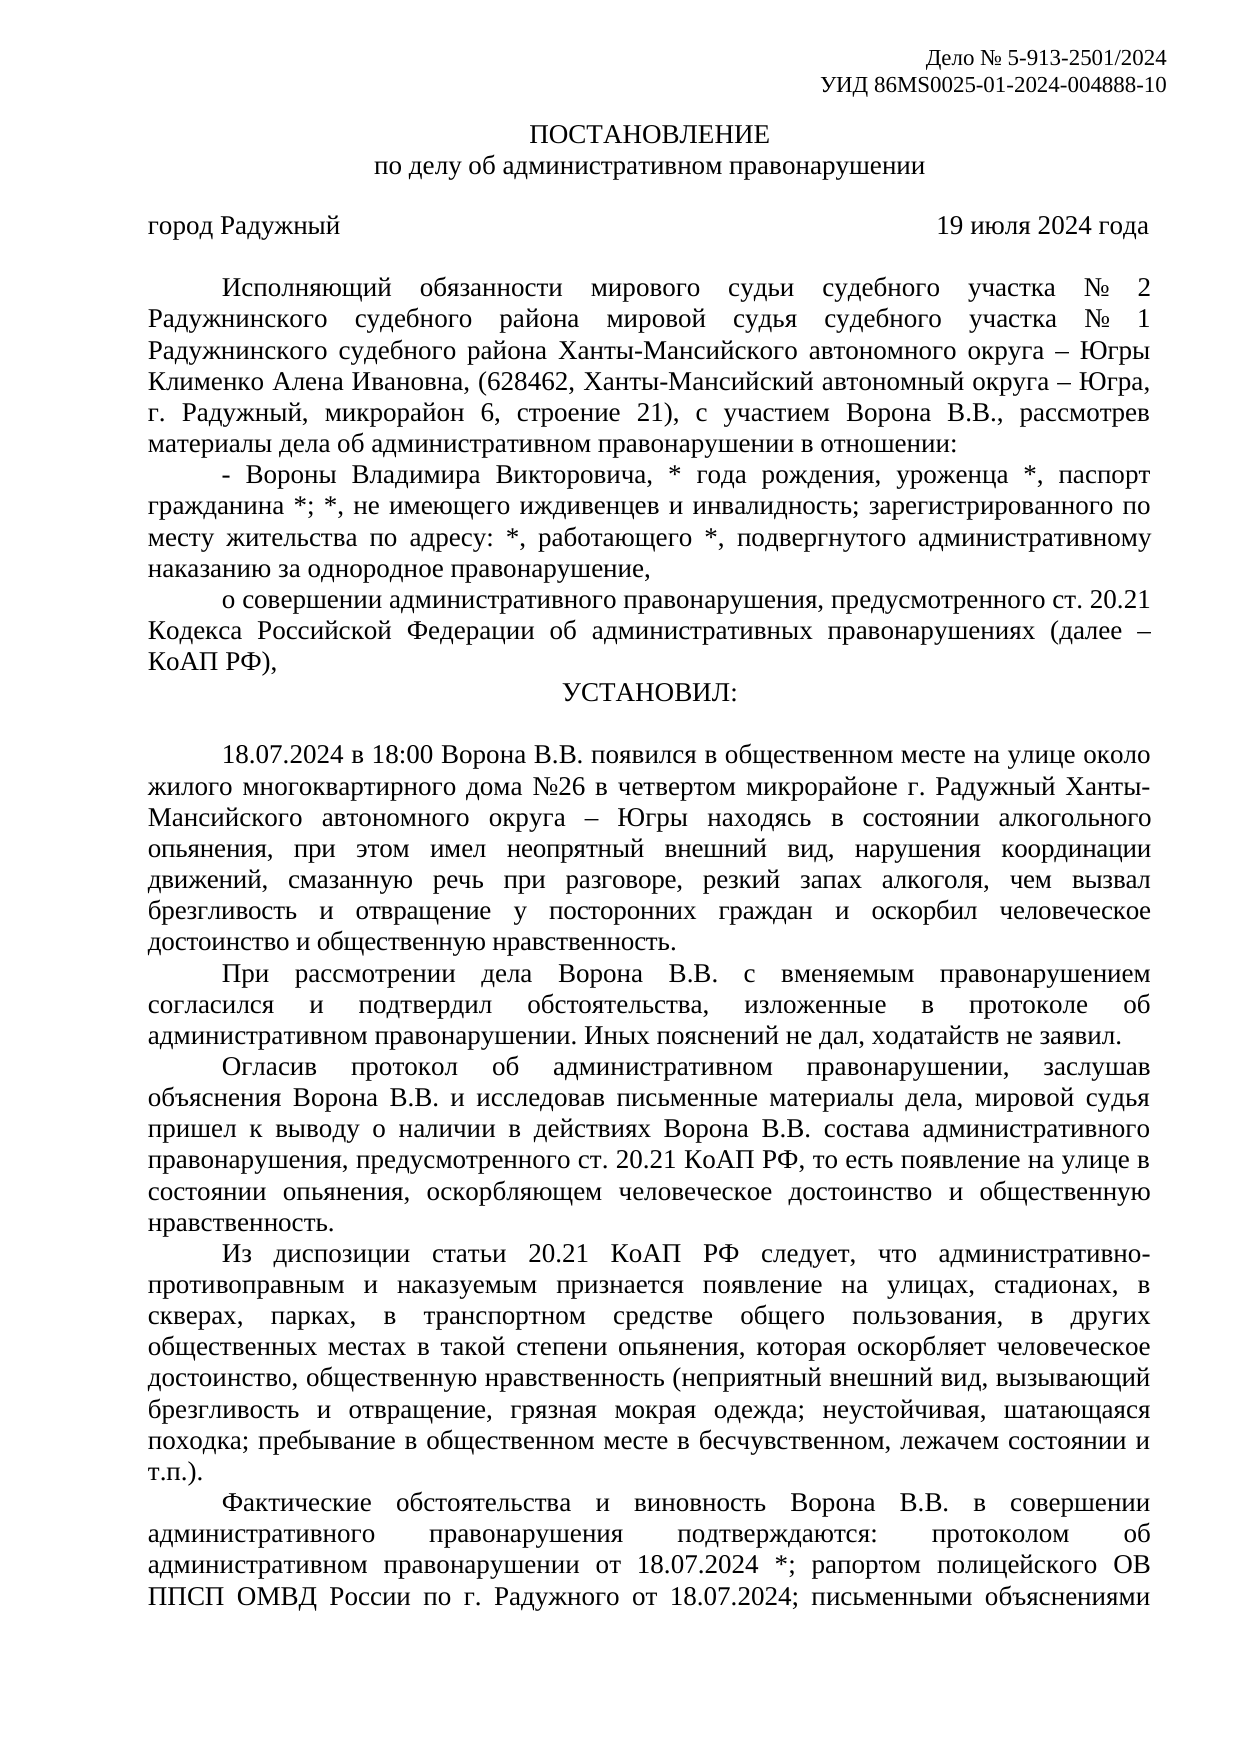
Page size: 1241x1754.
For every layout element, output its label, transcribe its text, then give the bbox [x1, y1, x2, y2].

text 18.07.2024 в 18:00 Ворона В.В. появился в общественном месте на улице около жилого многоквартирного дома №26 в четвертом микрорайоне г. Радужный Ханты-Мансийского автономного округа – Югры находясь в состоянии алкогольного опьянения, при этом имел неопрятный внешний вид, нарушения координации движений, смазанную речь при разговоре, резкий запах алкоголя, чем вызвал брезгливость и отвращение у посторонних граждан и оскорбил человеческое достоинство и общественную нравственность. [148, 739, 1152, 957]
text город Радужный 19 июля 2024 года [148, 209, 1152, 240]
text УСТАНОВИЛ: [148, 676, 1152, 707]
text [148, 1486, 1152, 1611]
text Исполняющий обязанности мирового судьи судебного участка № 2 Радужнинского судебного района мировой судья судебного участка № 1 Радужнинского судебного района Ханты-Мансийского автономного округа – Югры Клименко Алена Ивановна, (628462, Ханты-Мансийский автономный округа – Югра, г. Радужный, микрорайон 6, строение 21), с участием Ворона В.В., рассмотрев материалы дела об административном правонарушении в отношении: [148, 271, 1152, 458]
text - Вороны Владимира Викторовича, * года рождения, уроженца *, паспорт гражданина *; *, не имеющего иждивенцев и инвалидность; зарегистрированного по месту жительства по адресу: *, работающего *, подвергнутого административному наказанию за однородное правонарушение, [148, 458, 1152, 583]
title ПОСТАНОВЛЕНИЕ [148, 118, 1152, 149]
text Из диспозиции статьи 20.21 КоАП РФ следует, что административно-противоправным и наказуемым признается появление на улицах, стадионах, в скверах, парках, в транспортном средстве общего пользования, в других общественных местах в такой степени опьянения, которая оскорбляет человеческое достоинство, общественную нравственность (неприятный внешний вид, вызывающий брезгливость и отвращение, грязная мокрая одежда; неустойчивая, шатающаяся походка; пребывание в общественном месте в бесчувственном, лежачем состоянии и т.п.). [148, 1237, 1152, 1486]
text При рассмотрении дела Ворона В.В. с вменяемым правонарушением согласился и подтвердил обстоятельства, изложенные в протоколе об административном правонарушении. Иных пояснений не дал, ходатайств не заявил. [148, 957, 1152, 1050]
text о совершении административного правонарушения, предусмотренного ст. 20.21 Кодекса Российской Федерации об административных правонарушениях (далее – КоАП РФ), [148, 583, 1152, 676]
text Огласив протокол об административном правонарушении, заслушав объяснения Ворона В.В. и исследовав письменные материалы дела, мировой судья пришел к выводу о наличии в действиях Ворона В.В. состава административного правонарушения, предусмотренного ст. 20.21 КоАП РФ, то есть появление на улице в состоянии опьянения, оскорбляющем человеческое достоинство и общественную нравственность. [148, 1050, 1152, 1237]
subtitle по делу об административном правонарушении [148, 149, 1152, 180]
